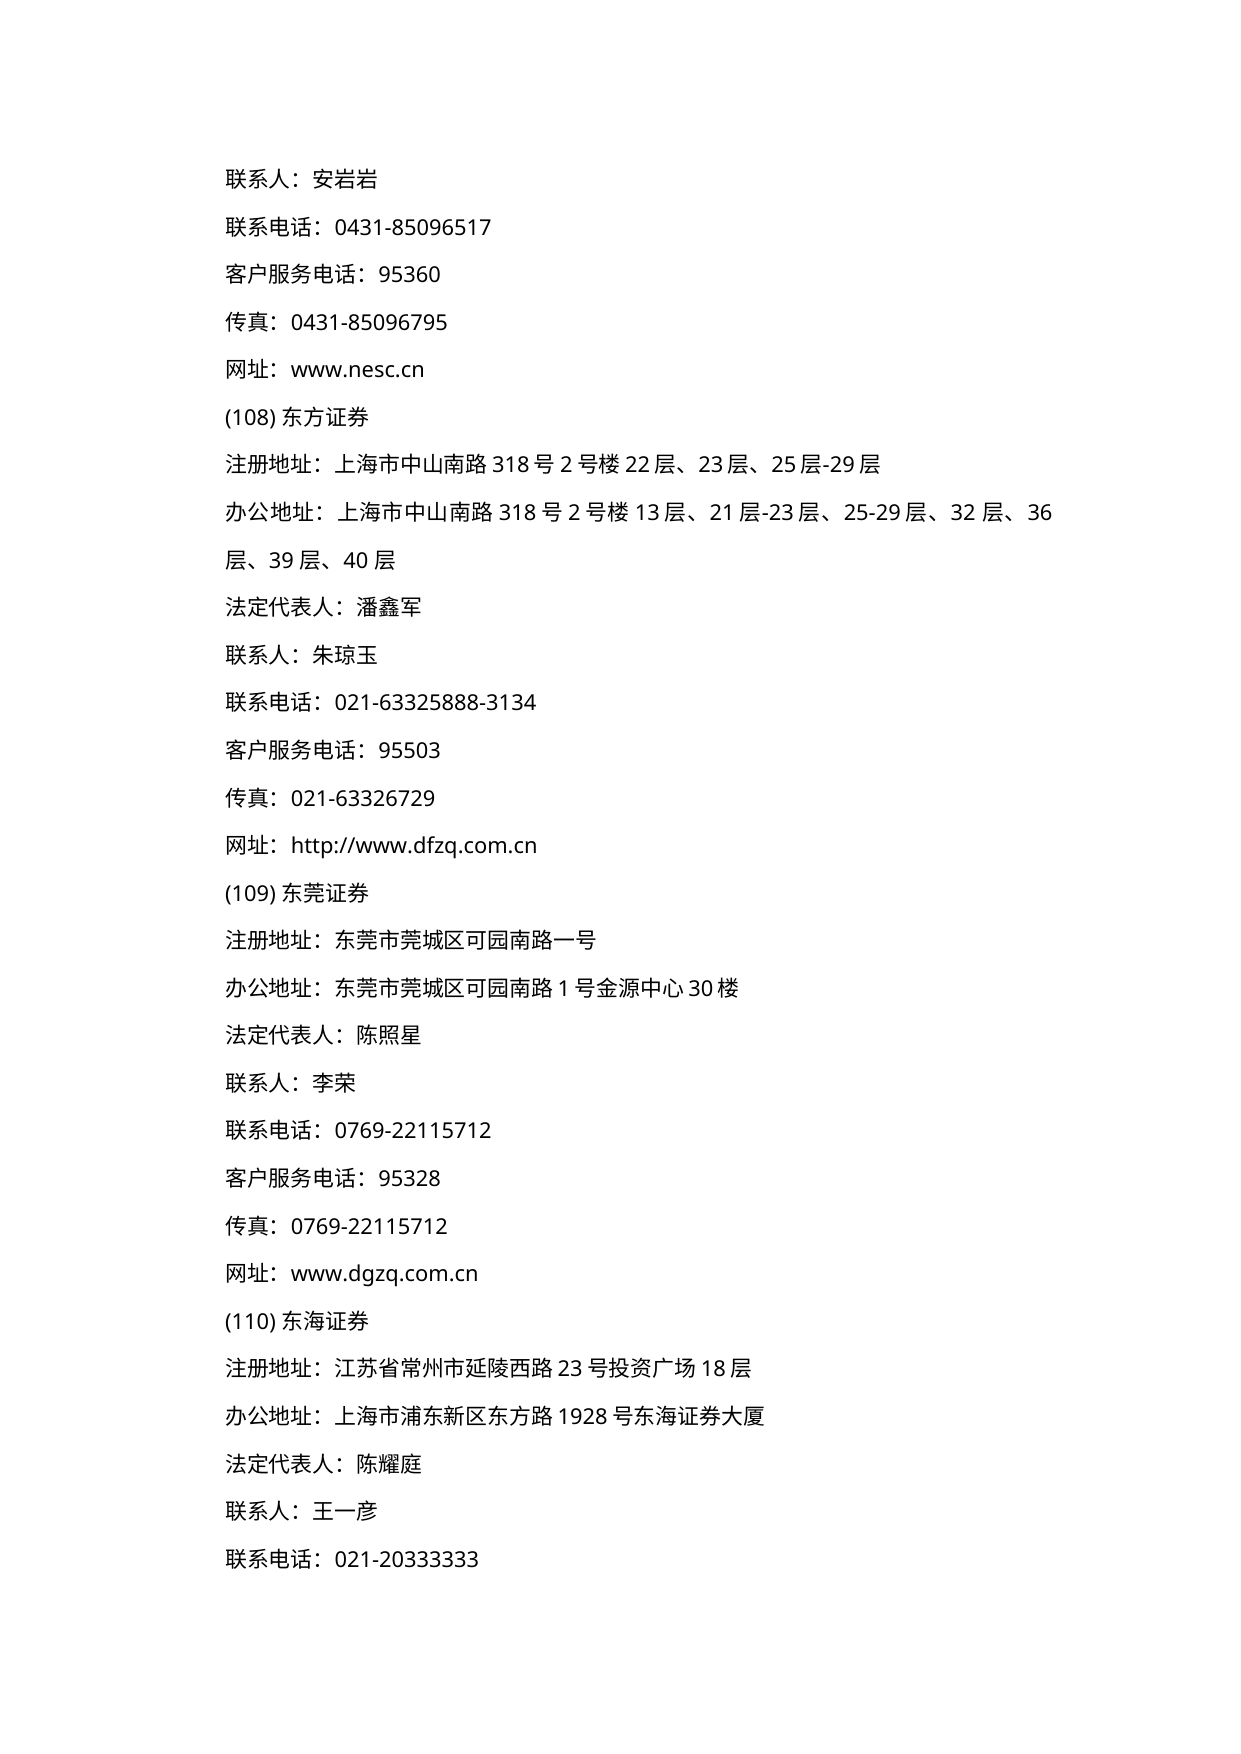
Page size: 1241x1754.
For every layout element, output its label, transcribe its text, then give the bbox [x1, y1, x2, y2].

text 传真：021-63326729 [225, 781, 1053, 812]
text 客户服务电话：95503 [225, 733, 1053, 765]
text 注册地址：上海市中山南路318号2号楼22层、23层、25层-29层 [225, 447, 1053, 479]
text 联系电话：0769-22115712 [225, 1113, 1053, 1145]
text 网址：www.dgzq.com.cn [225, 1256, 1053, 1288]
text 办公地址：东莞市莞城区可园南路1号金源中心30楼 [225, 971, 1053, 1003]
text 法定代表人：潘鑫军 [225, 590, 1053, 622]
text 法定代表人：陈照星 [225, 1018, 1053, 1050]
text 联系人：朱琼玉 [225, 638, 1053, 669]
text 办公地址：上海市中山南路318号2号楼13层、21层-23层、25-29层、32 层、36 层、39 层、40 层 [225, 495, 1053, 574]
text 联系电话：021-63325888-3134 [225, 685, 1053, 717]
text 传真：0431-85096795 [225, 305, 1053, 336]
text 联系人：王一彦 [225, 1494, 1053, 1526]
text 注册地址：东莞市莞城区可园南路一号 [225, 923, 1053, 955]
text 联系电话：021-20333333 [225, 1542, 1053, 1573]
text (109) 东莞证券 [225, 876, 1053, 907]
text 注册地址：江苏省常州市延陵西路23号投资广场18层 [225, 1351, 1053, 1383]
text 客户服务电话：95328 [225, 1161, 1053, 1193]
text 联系电话：0431-85096517 [225, 209, 1053, 241]
text 客户服务电话：95360 [225, 257, 1053, 289]
text 办公地址：上海市浦东新区东方路1928号东海证券大厦 [225, 1399, 1053, 1431]
text 法定代表人：陈耀庭 [225, 1447, 1053, 1478]
text 联系人：安岩岩 [225, 162, 1053, 194]
text 传真：0769-22115712 [225, 1209, 1053, 1240]
text 网址：www.nesc.cn [225, 352, 1053, 384]
text (110) 东海证券 [225, 1304, 1053, 1336]
text 联系人：李荣 [225, 1066, 1053, 1098]
text (108) 东方证券 [225, 400, 1053, 432]
text 网址：http://www.dfzq.com.cn [225, 828, 1053, 860]
